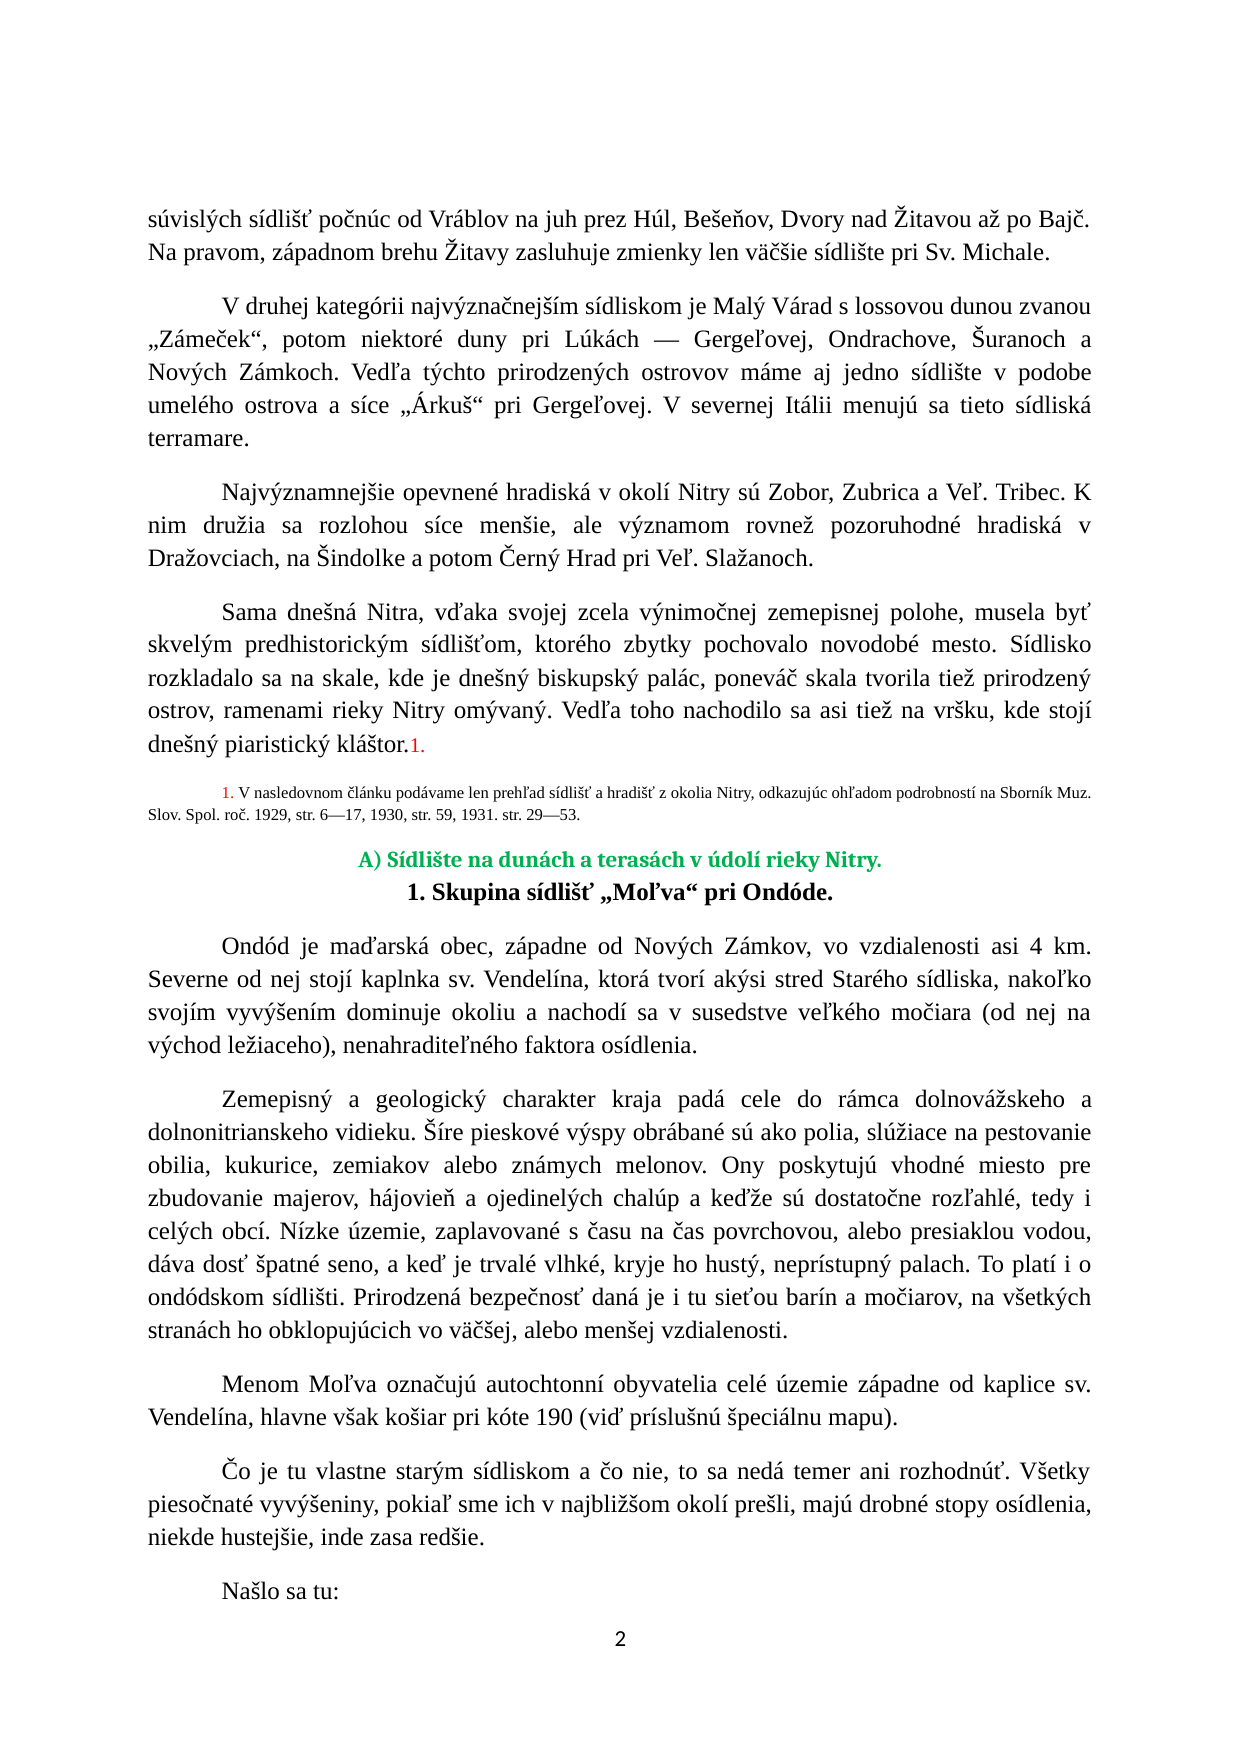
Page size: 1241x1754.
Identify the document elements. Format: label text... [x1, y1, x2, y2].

text 1. Skupina sídlišť „Moľva“ pri Ondóde. [148, 877, 1092, 906]
text Zemepisný a geologický charakter kraja padá cele do rámca dolnovážskeho a dolnonitrianskeho vidieku. Šíre pieskové výspy obrábané sú ako polia, slúžiace na pestovanie obilia, kukurice, zemiakov alebo známych melonov. Ony poskytujú vhodné miesto pre zbudovanie majerov, hájovieň a ojedinelých chalúp a keďže sú dostatočne rozľahlé, tedy i celých obcí. Nízke územie, zaplavované s času na čas povrchovou, alebo presiaklou vodou, dáva dosť špatné seno, a keď je trvalé vlhké, kryje ho hustý, neprístupný palach. To platí i o ondódskom sídlišti. Prirodzená bezpečnosť daná je i tu sieťou barín a močiarov, na všetkých stranách ho obklopujúcich vo väčšej, alebo menšej vzdialenosti. [148, 1084, 1092, 1344]
text Našlo sa tu: [148, 1576, 1092, 1605]
text Čo je tu vlastne starým sídliskom a čo nie, to sa nedá temer ani rozhodnúť. Všetky piesočnaté vyvýšeniny, pokiaľ sme ich v najbližšom okolí prešli, majú drobné stopy osídlenia, niekde hustejšie, inde zasa redšie. [148, 1456, 1092, 1551]
text 1. V nasledovnom článku podávame len prehľad sídlišť a hradišť z okolia Nitry, odkazujúc ohľadom podrobností na Sborník Muz. Slov. Spol. roč. 1929, str. 6—17, 1930, str. 59, 1931. str. 29—53. [148, 782, 1092, 824]
text V druhej kategórii najvýznačnejším sídliskom je Malý Várad s lossovou dunou zvanou „Zámeček“, potom niektoré duny pri Lúkách — Gergeľovej, Ondrachove, Šuranoch a Nových Zámkoch. Vedľa týchto prirodzených ostrovov máme aj jedno sídlište v podobe umelého ostrova a síce „Árkuš“ pri Gergeľovej. V severnej Itálii menujú sa tieto sídliská terramare. [148, 291, 1092, 452]
text Ondód je maďarská obec, západne od Nových Zámkov, vo vzdialenosti asi 4 km. Severne od nej stojí kaplnka sv. Vendelína, ktorá tvorí akýsi stred Starého sídliska, nakoľko svojím vyvýšením dominuje okoliu a nachodí sa v susedstve veľkého močiara (od nej na východ ležiaceho), nenahraditeľného faktora osídlenia. [148, 931, 1092, 1059]
subtitle A) Sídlište na dunách a terasách v údolí rieky Nitry. [148, 847, 1092, 874]
text Najvýznamnejšie opevnené hradiská v okolí Nitry sú Zobor, Zubrica a Veľ. Tribec. K nim družia sa rozlohou síce menšie, ale významom rovnež pozoruhodné hradiská v Dražovciach, na Šindolke a potom Černý Hrad pri Veľ. Slažanoch. [148, 477, 1092, 571]
text Menom Moľva označujú autochtonní obyvatelia celé územie západne od kaplice sv. Vendelína, hlavne však košiar pri kóte 190 (viď príslušnú špeciálnu mapu). [148, 1369, 1092, 1431]
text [148, 204, 1092, 266]
text Sama dnešná Nitra, vďaka svojej zcela výnimočnej zemepisnej polohe, musela byť skvelým predhistorickým sídlišťom, ktorého zbytky pochovalo novodobé mesto. Sídlisko rozkladalo sa na skale, kde je dnešný biskupský palác, poneváč skala tvorila tiež prirodzený ostrov, ramenami rieky Nitry omývaný. Vedľa toho nachodilo sa asi tiež na vršku, kde stojí dnešný piaristický kláštor.1. [148, 597, 1092, 757]
